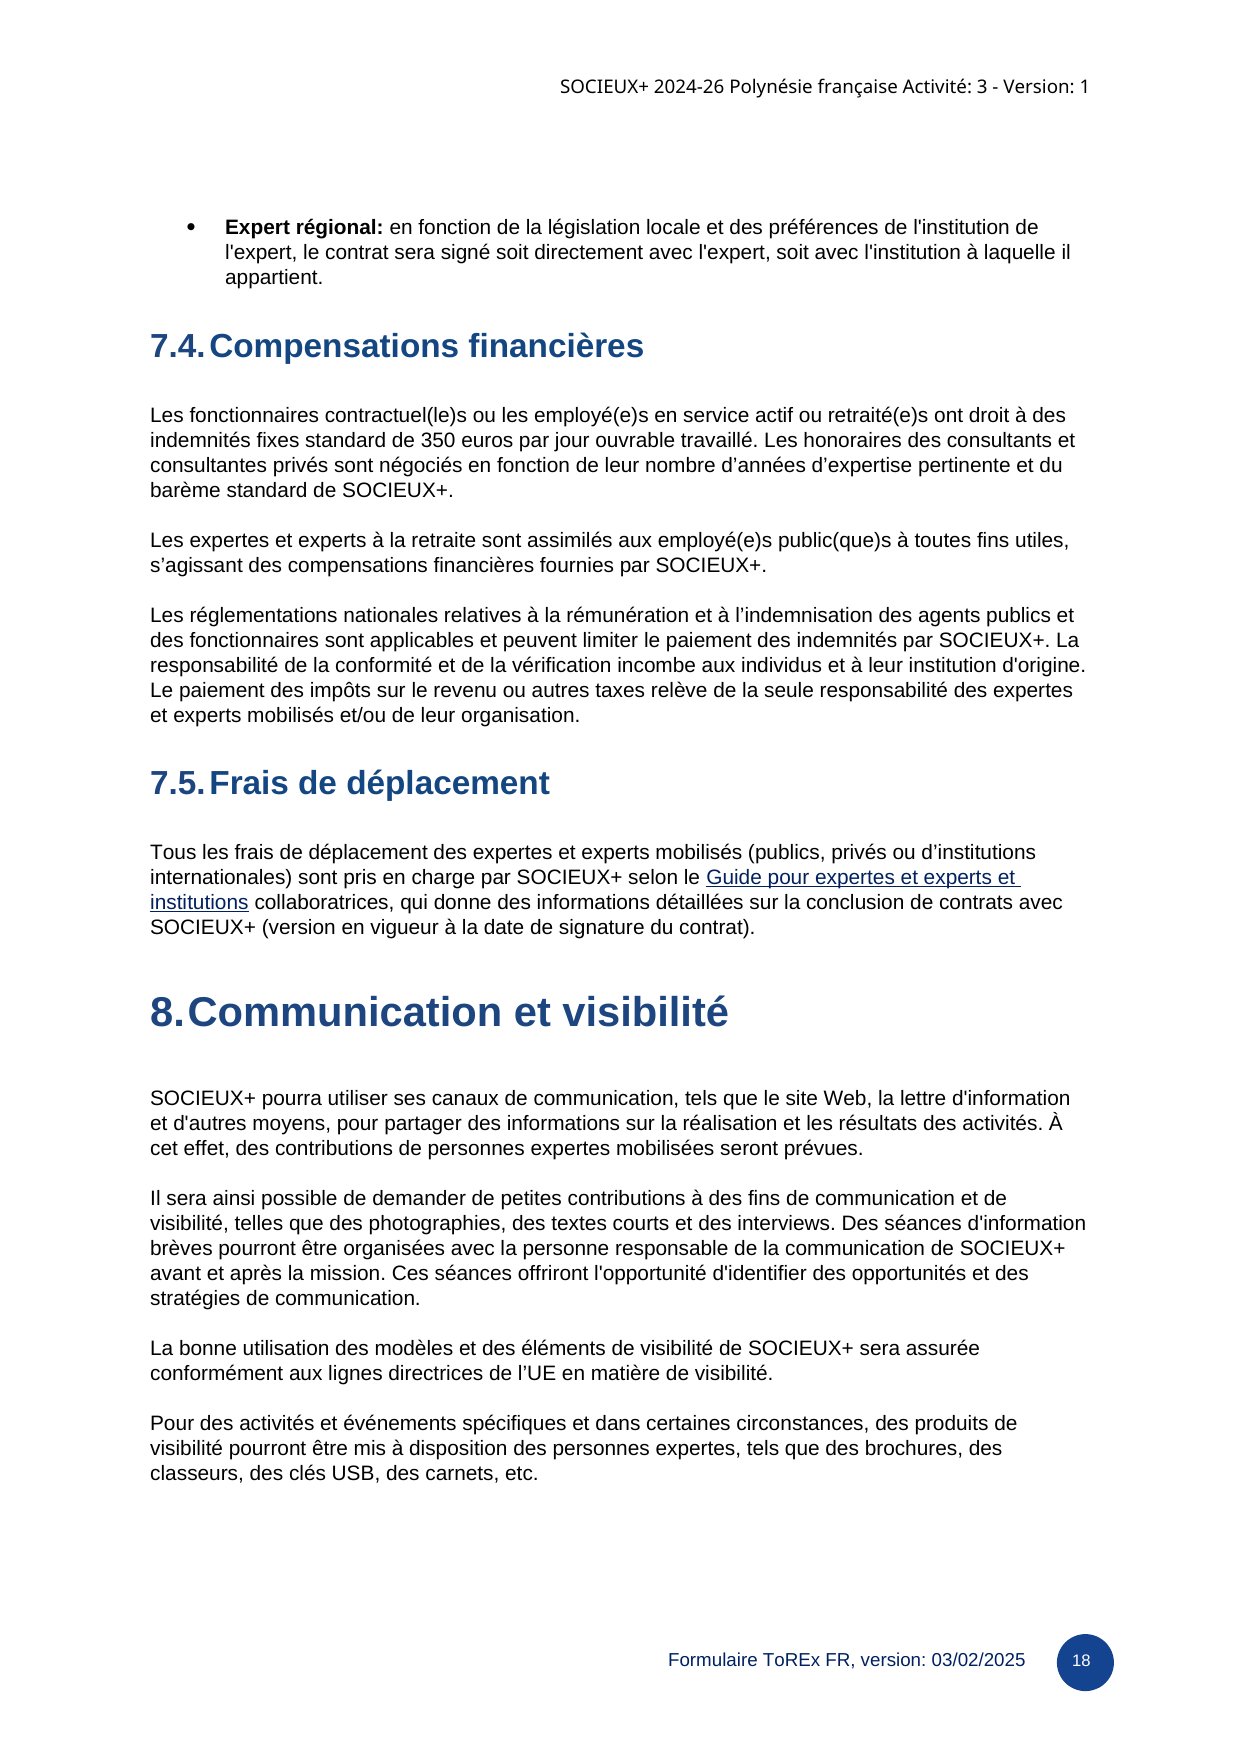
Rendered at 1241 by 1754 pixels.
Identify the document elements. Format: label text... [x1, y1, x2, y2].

text Les fonctionnaires contractuel(le)s ou les employé(e)s en service actif ou retraité(e)s ont droit à des indemnités fixes standard de 350 euros par jour ouvrable travaillé. Les honoraires des consultants et consultantes privés sont négociés en fonction de leur nombre d’années d’expertise pertinente et du barème standard de SOCIEUX+. [150, 402, 1090, 502]
subtitle Compensations financières [150, 327, 1090, 364]
text Les expertes et experts à la retraite sont assimilés aux employé(e)s public(que)s à toutes fins utiles, s’agissant des compensations financières fournies par SOCIEUX+. [150, 527, 1090, 577]
subtitle Communication et visibilité [150, 989, 1090, 1035]
subtitle Frais de déplacement [150, 764, 1090, 802]
list Expert régional: en fonction de la législation locale et des préférences de l'institution de l'expert, le contrat sera signé soit directement avec l'expert, soit avec l'institution à laquelle il appartient. [187, 214, 1090, 289]
text Tous les frais de déplacement des expertes et experts mobilisés (publics, privés ou d’institutions internationales) sont pris en charge par SOCIEUX+ selon le Guide pour expertes et experts et institutions collaboratrices, qui donne des informations détaillées sur la conclusion de contrats avec SOCIEUX+ (version en vigueur à la date de signature du contrat). [150, 839, 1090, 939]
text Les réglementations nationales relatives à la rémunération et à l’indemnisation des agents publics et des fonctionnaires sont applicables et peuvent limiter le paiement des indemnités par SOCIEUX+. La responsabilité de la conformité et de la vérification incombe aux individus et à leur institution d'origine. Le paiement des impôts sur le revenu ou autres taxes relève de la seule responsabilité des expertes et experts mobilisés et/ou de leur organisation. [150, 602, 1090, 727]
text SOCIEUX+ pourra utiliser ses canaux de communication, tels que le site Web, la lettre d'information et d'autres moyens, pour partager des informations sur la réalisation et les résultats des activités. À cet effet, des contributions de personnes expertes mobilisées seront prévues. [150, 1085, 1090, 1160]
text Il sera ainsi possible de demander de petites contributions à des fins de communication et de visibilité, telles que des photographies, des textes courts et des interviews. Des séances d'information brèves pourront être organisées avec la personne responsable de la communication de SOCIEUX+ avant et après la mission. Ces séances offriront l'opportunité d'identifier des opportunités et des stratégies de communication. La bonne utilisation des modèles et des éléments de visibilité de SOCIEUX+ sera assurée conformément aux lignes directrices de l’UE en matière de visibilité. [150, 1185, 1090, 1385]
text Pour des activités et événements spécifiques et dans certaines circonstances, des produits de visibilité pourront être mis à disposition des personnes expertes, tels que des brochures, des classeurs, des clés USB, des carnets, etc. [150, 1410, 1090, 1485]
